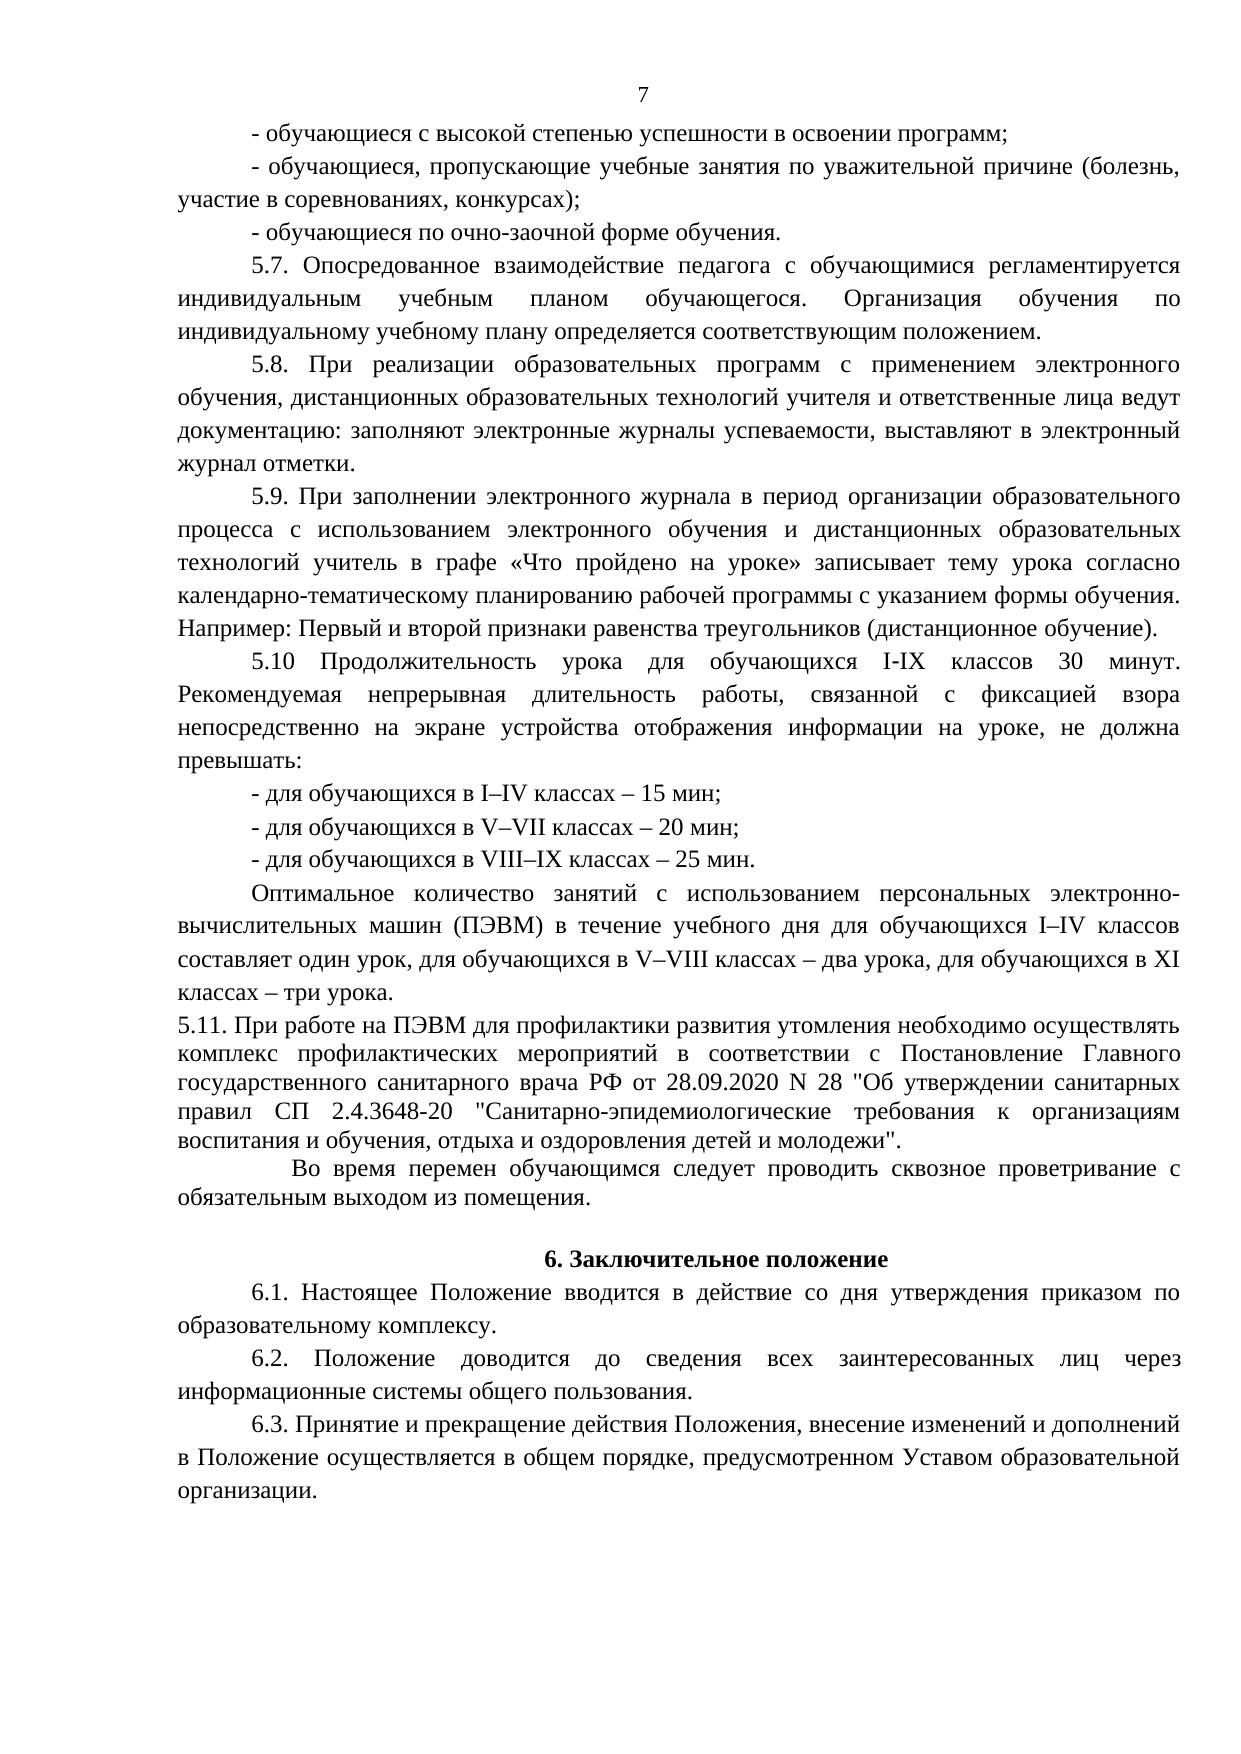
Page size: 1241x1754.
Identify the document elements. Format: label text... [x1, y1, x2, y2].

text 6.2. Положение доводится до сведения всех заинтересованных лиц через информационные системы общего пользования. [177, 1343, 1181, 1405]
text - обучающиеся по очно-заочной форме обучения. [177, 217, 1181, 246]
text 5.11. При работе на ПЭВМ для профилактики развития утомления необходимо осуществлять комплекс профилактических мероприятий в соответствии с Постановление Главного государственного санитарного врача РФ от 28.09.2020 N 28 "Об утверждении санитарных правил СП 2.4.3648-20 "Санитарно-эпидемиологические требования к организациям воспитания и обучения, отдыха и оздоровления детей и молодежи". [177, 1010, 1181, 1153]
text - для обучающихся в I–IV классах – 15 мин; [177, 778, 1181, 807]
text 6.3. Принятие и прекращение действия Положения, внесение изменений и дополнений в Положение осуществляется в общем порядке, предусмотренном Уставом образовательной организации. [177, 1409, 1181, 1504]
text 5.8. При реализации образовательных программ с применением электронного обучения, дистанционных образовательных технологий учителя и ответственные лица ведут документацию: заполняют электронные журналы успеваемости, выставляют в электронный журнал отметки. [177, 349, 1181, 477]
text - обучающиеся, пропускающие учебные занятия по уважительной причине (болезнь, участие в соревнованиях, конкурсах); [177, 151, 1181, 213]
subtitle 6. Заключительное положение [177, 1244, 1181, 1273]
text 5.9. При заполнении электронного журнала в период организации образовательного процесса с использованием электронного обучения и дистанционных образовательных технологий учитель в графе «Что пройдено на уроке» записывает тему урока согласно календарно-тематическому планированию рабочей программы с указанием формы обучения. Например: Первый и второй признаки равенства треугольников (дистанционное обучение). [177, 481, 1181, 642]
text 5.10 Продолжительность урока для обучающихся IIX классов 30 минут. Рекомендуемая непрерывная длительность работы, связанной с фиксацией взора непосредственно на экране устройства отображения информации на уроке, не должна превышать: [177, 646, 1181, 774]
text Оптимальное количество занятий с использованием персональных электронно-вычислительных машин (ПЭВМ) в течение учебного дня для обучающихся I–IV классов составляет один урок, для обучающихся в V–VIII классах – два урока, для обучающихся в XI классах – три урока. [177, 878, 1181, 1005]
text - для обучающихся в VIII–IX классах – 25 мин. [177, 844, 1181, 873]
text Во время перемен обучающимся следует проводить сквозное проветривание с обязательным выходом из помещения. [177, 1153, 1181, 1211]
text 5.7. Опосредованное взаимодействие педагога с обучающимися регламентируется индивидуальным учебным планом обучающегося. Организация обучения по индивидуальному учебному плану определяется соответствующим положением. [177, 250, 1181, 345]
text 6.1. Настоящее Положение вводится в действие со дня утверждения приказом по образовательному комплексу. [177, 1277, 1181, 1339]
text - для обучающихся в V–VII классах – 20 мин; [177, 812, 1181, 840]
text - обучающиеся с высокой степенью успешности в освоении программ; [177, 118, 1181, 147]
